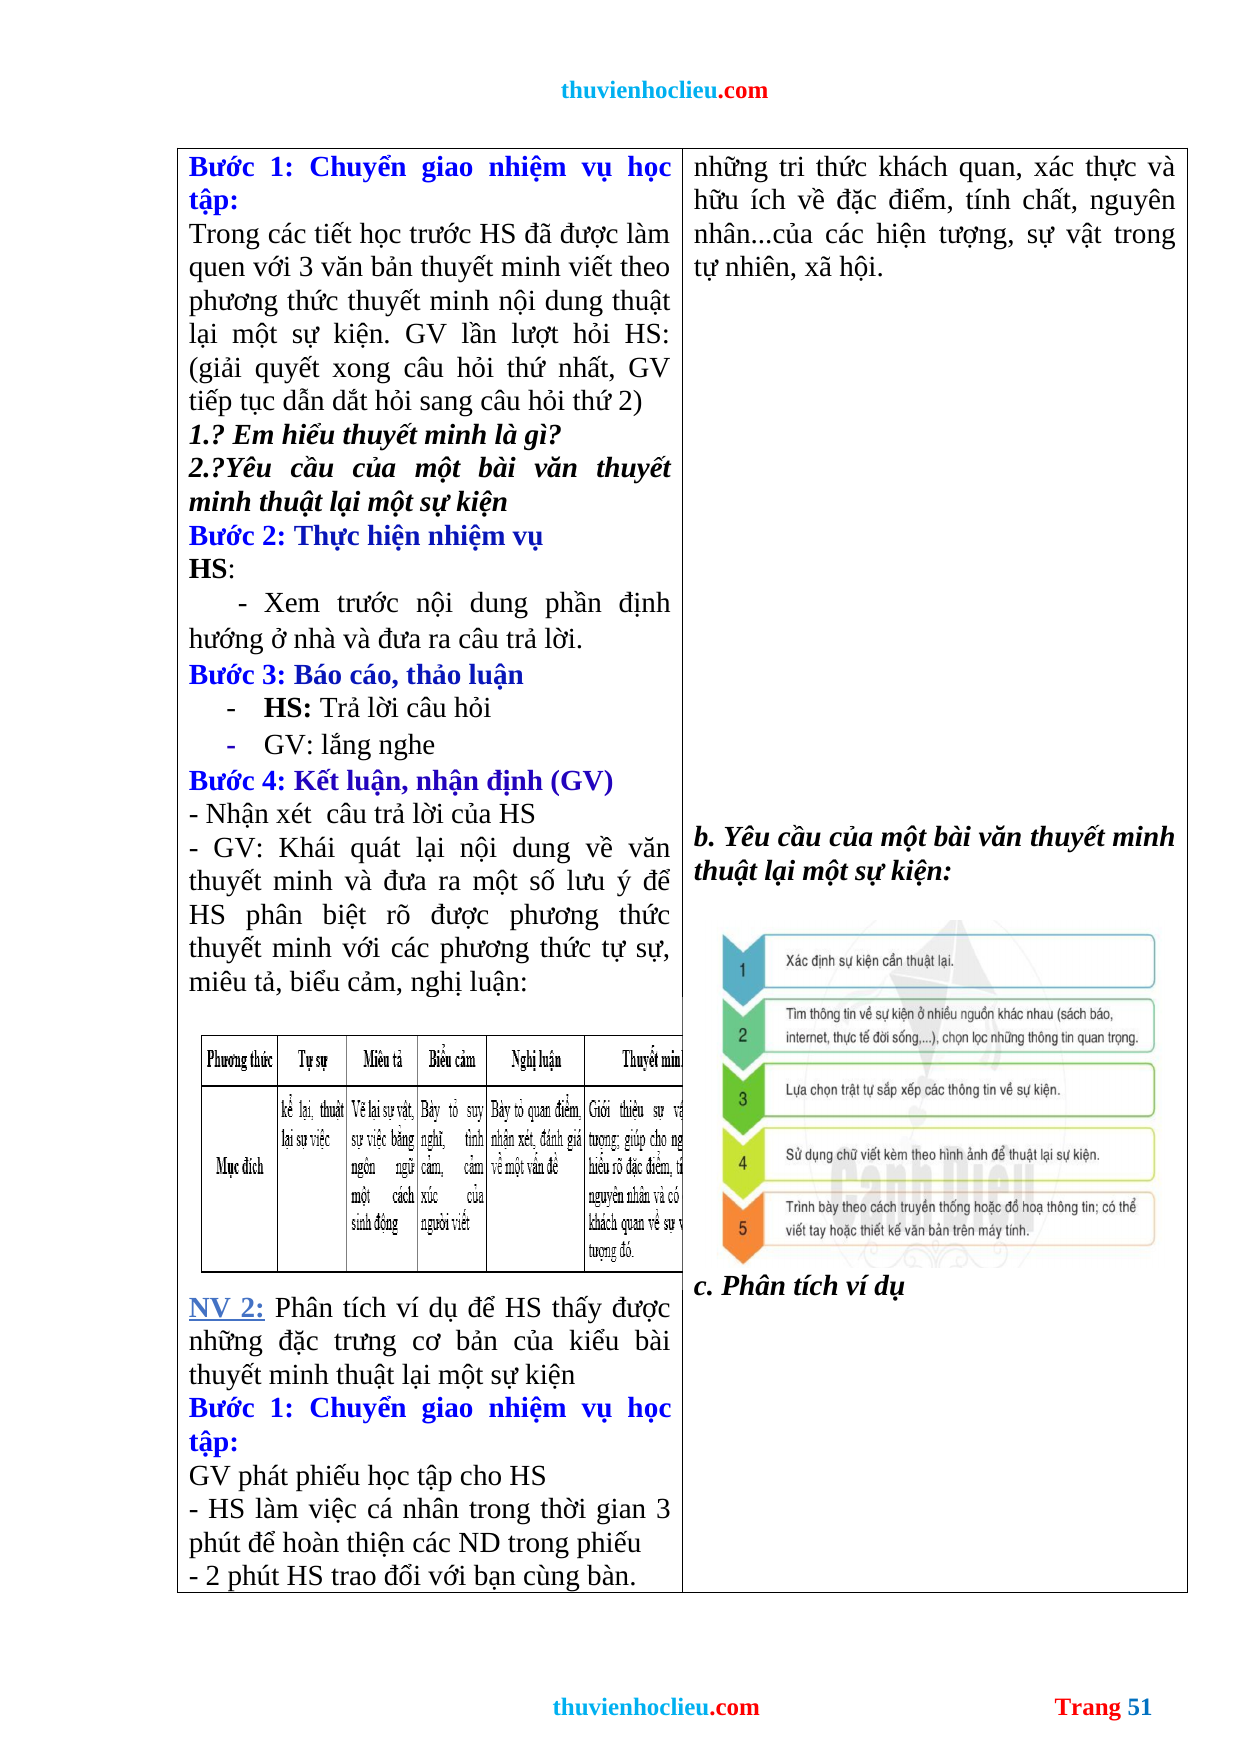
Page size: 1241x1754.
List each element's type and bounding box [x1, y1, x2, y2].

picture [699, 920, 1170, 1268]
table_cell [178, 149, 682, 1592]
table_cell [683, 149, 1187, 1592]
picture [188, 997, 683, 1290]
